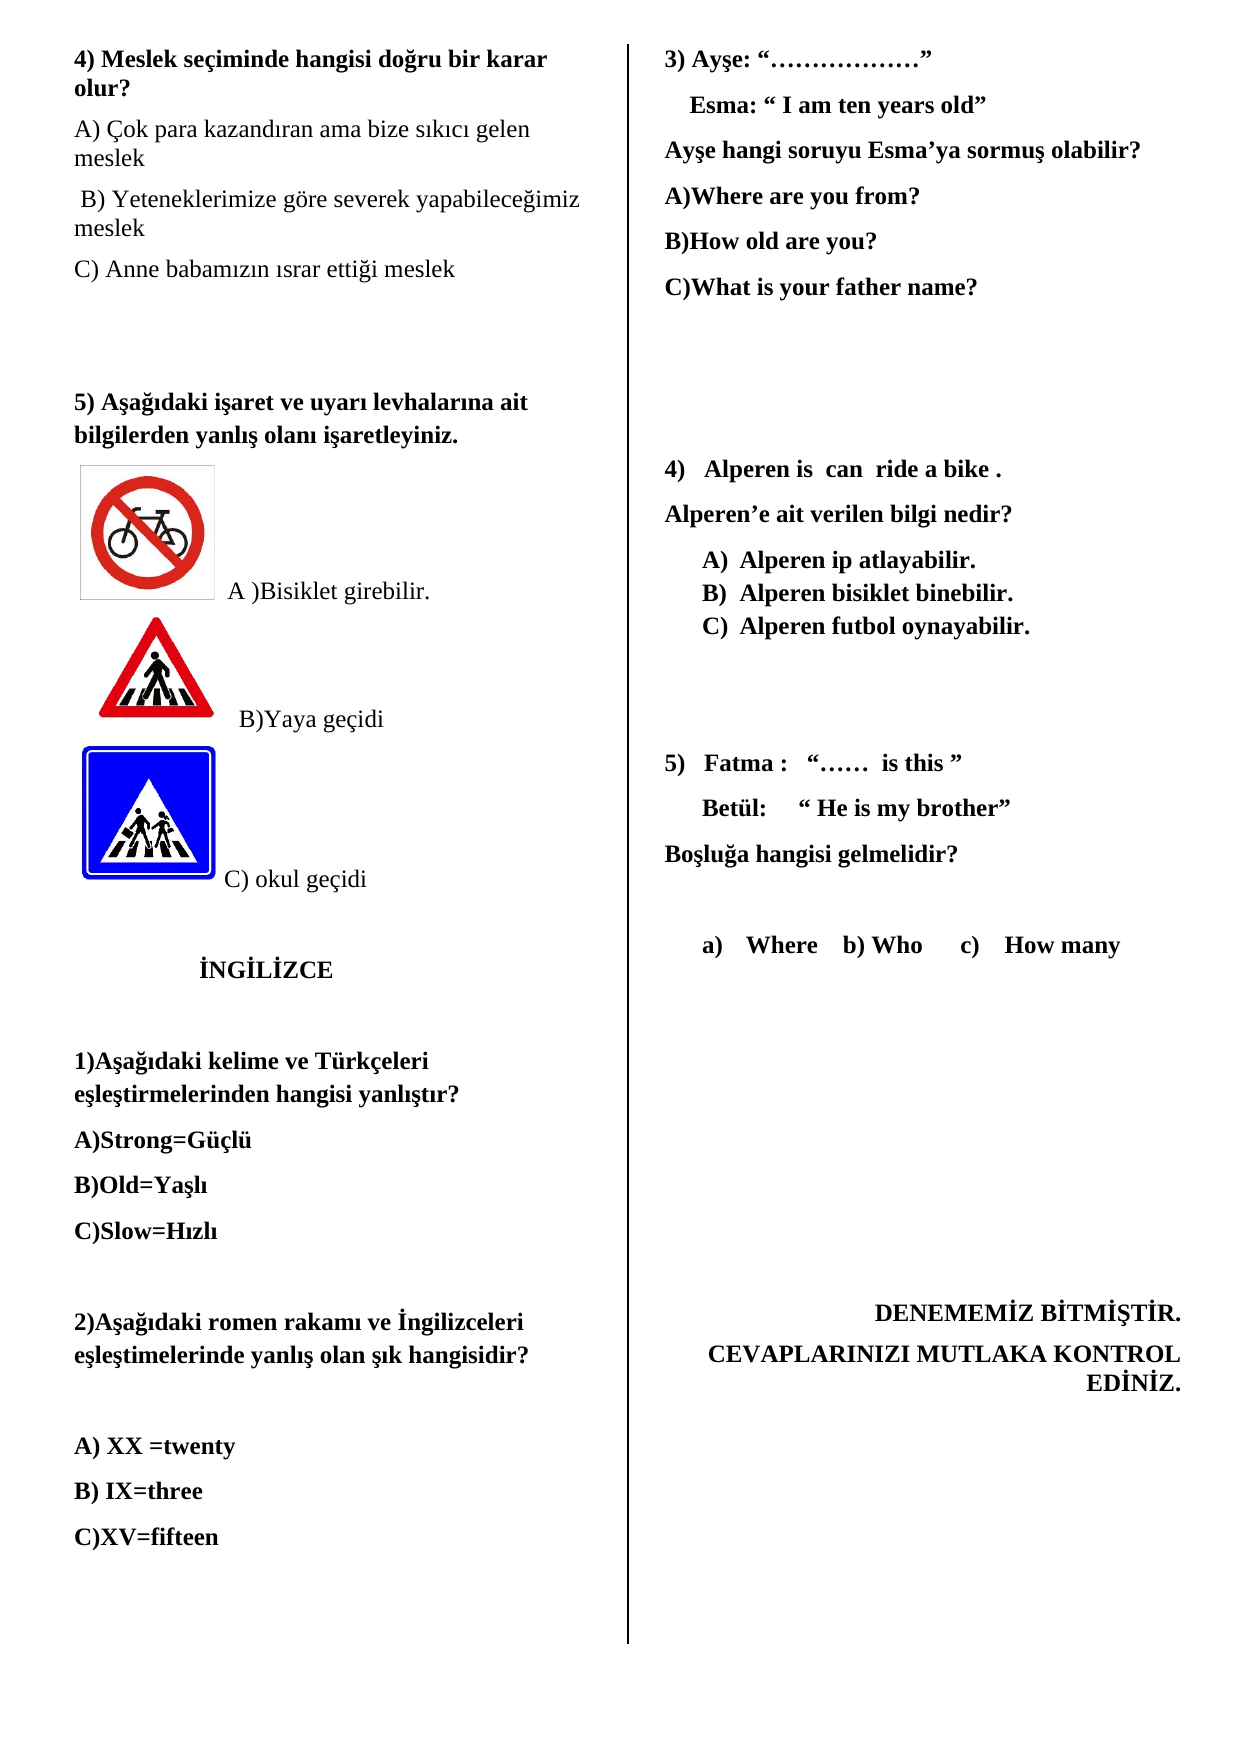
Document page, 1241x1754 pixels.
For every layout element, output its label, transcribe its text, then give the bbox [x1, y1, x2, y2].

text C) Anne babamızın ısrar ettiği meslek [74, 254, 591, 283]
text DENEMEMİZ BİTMİŞTİR. [664, 1298, 1181, 1326]
text 4) Meslek seçiminde hangisi doğru bir karar olur? [74, 44, 601, 102]
text A)Strong=Güçlü [74, 1125, 591, 1153]
text Ayşe hangi soruyu Esma’ya sormuş olabilir? [664, 135, 1181, 164]
text 1)Aşağıdaki kelime ve Türkçeleri eşleştirmelerinden hangisi yanlıştır? [74, 1046, 591, 1108]
text İNGİLİZCE [74, 955, 591, 984]
text A) XX =twenty [74, 1431, 591, 1460]
list Alperen ip atlayabilir. [702, 545, 1181, 574]
text 5) Aşağıdaki işaret ve uyarı levhalarına ait bilgilerden yanlış olanı işaretleyiniz. [74, 387, 591, 448]
text Betül: “ He is my brother” [664, 793, 1181, 822]
list Alperen bisiklet binebilir. [702, 578, 1181, 607]
text Alperen’e ait verilen bilgi nedir? [664, 499, 1181, 528]
text C)What is your father name? [664, 272, 1181, 301]
picture [80, 465, 215, 600]
list Alperen futbol oynayabilir. [702, 611, 1181, 640]
text 5) Fatma : “…… is this ” [664, 748, 1181, 776]
picture [73, 737, 224, 888]
text A) Çok para kazandıran ama bize sıkıcı gelen meslek [74, 114, 591, 172]
text B) Yeteneklerimize göre severek yapabileceğimiz meslek [74, 184, 591, 242]
text A)Where are you from? [664, 181, 1181, 210]
text 4) Alperen is can ride a bike . [664, 454, 1181, 483]
text C)XV=fifteen [74, 1522, 591, 1551]
text B)Old=Yaşlı [74, 1170, 591, 1199]
text 3) Ayşe: “………………” [664, 44, 1181, 73]
picture [73, 609, 233, 728]
text 2)Aşağıdaki romen rakamı ve İngilizceleri eşleştimelerinde yanlış olan şık hangisidir? [74, 1307, 591, 1369]
text B)How old are you? [664, 226, 1181, 255]
text Esma: “ I am ten years old” [664, 90, 1181, 119]
list Where b) Who c) How many [702, 930, 1181, 958]
text C)Slow=Hızlı [74, 1216, 591, 1244]
text CEVAPLARINIZI MUTLAKA KONTROL EDİNİZ. [664, 1339, 1181, 1396]
text B) IX=three [74, 1476, 591, 1505]
text Boşluğa hangisi gelmelidir? [664, 839, 1181, 867]
